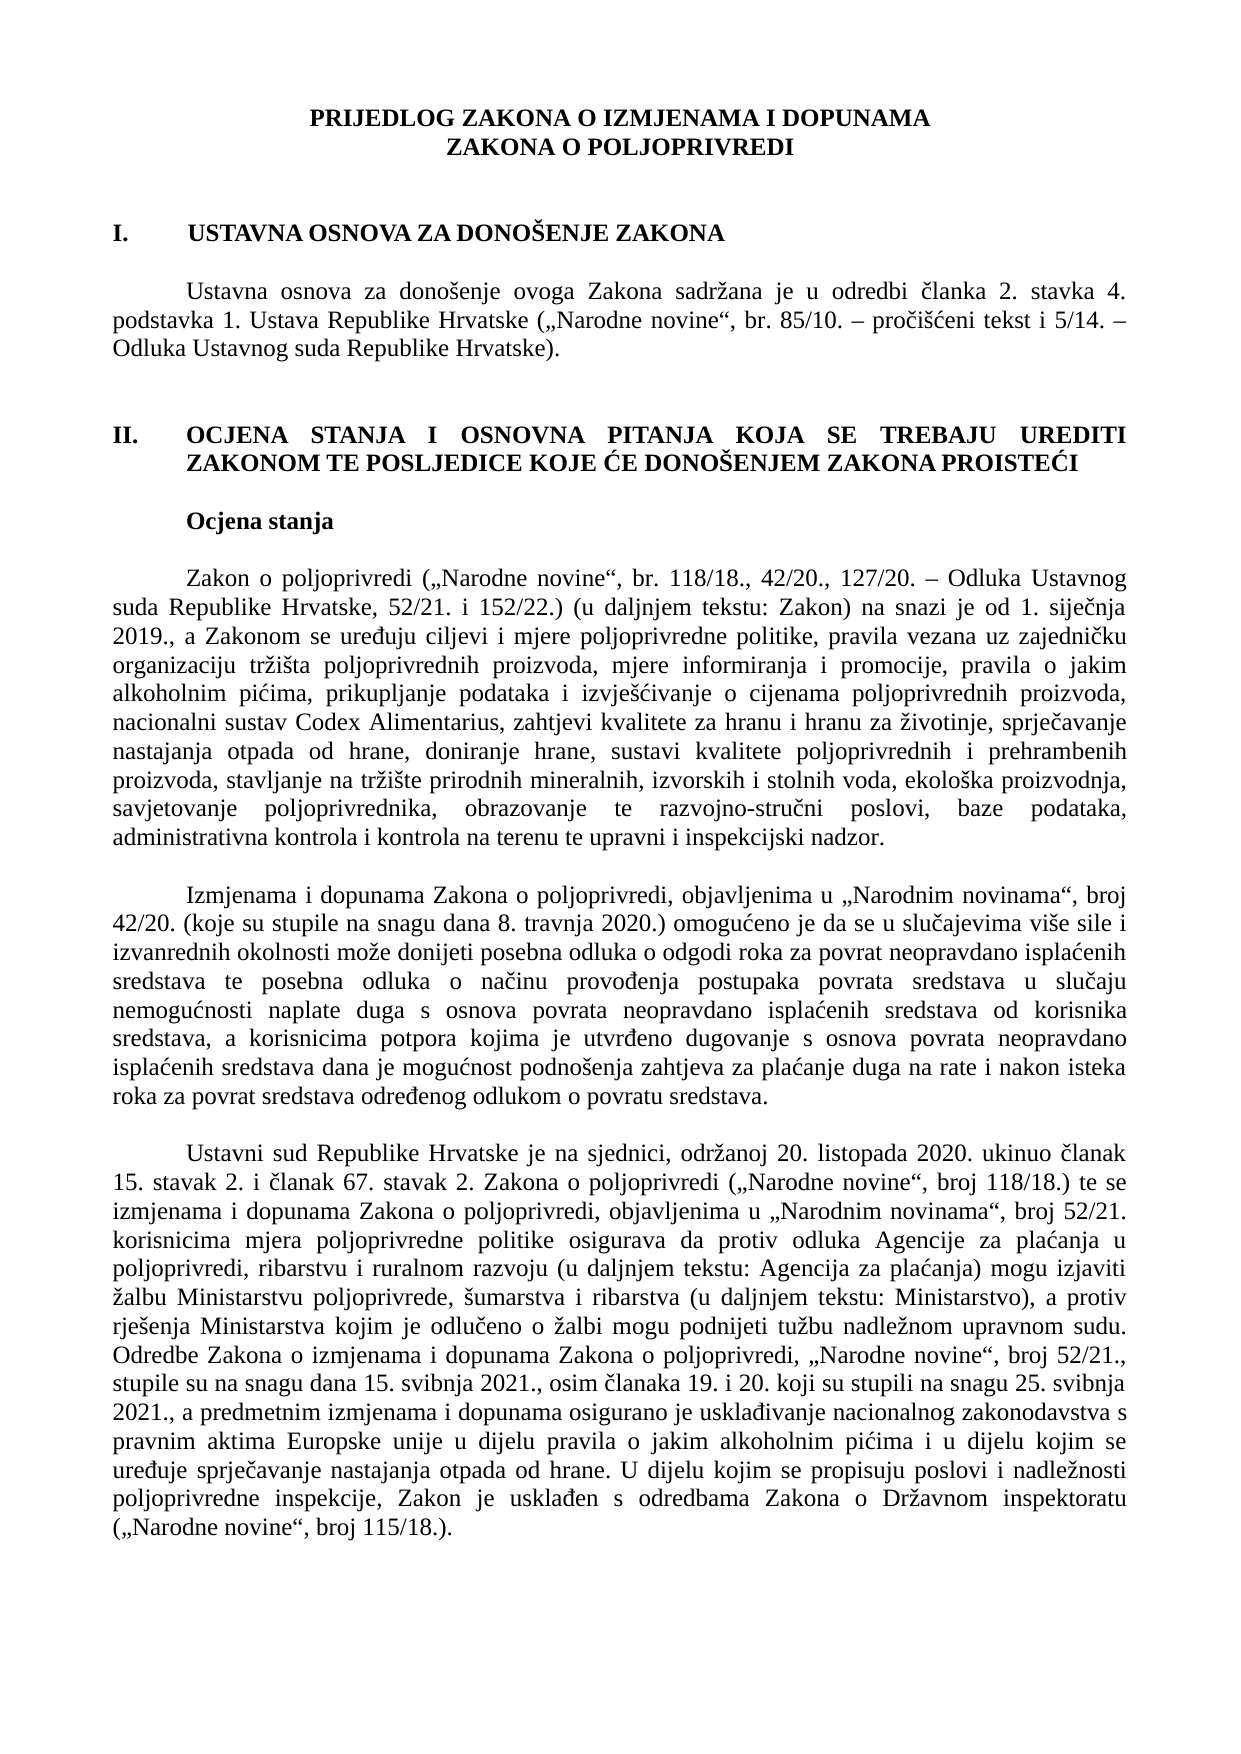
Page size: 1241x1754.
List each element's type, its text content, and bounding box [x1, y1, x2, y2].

text PRIJEDLOG ZAKONA O IZMJENAMA I DOPUNAMA [112, 103, 1128, 132]
text Ocjena stanja [112, 506, 1128, 535]
text I. USTAVNA OSNOVA ZA DONOŠENJE ZAKONA [112, 218, 1128, 247]
text ZAKONA O POLJOPRIVREDI [112, 132, 1128, 161]
text Zakon o poljoprivredi („Narodne novine“, br. 118/18., 42/20., 127/20. – Odluka Ustavnog suda Republike Hrvatske, 52/21. i 152/22.) (u daljnjem tekstu: Zakon) na snazi je od 1. siječnja 2019., a Zakonom se uređuju ciljevi i mjere poljoprivredne politike, pravila vezana uz zajedničku organizaciju tržišta poljoprivrednih proizvoda, mjere informiranja i promocije, pravila o jakim alkoholnim pićima, prikupljanje podataka i izvješćivanje o cijenama poljoprivrednih proizvoda, nacionalni sustav Codex Alimentarius, zahtjevi kvalitete za hranu i hranu za životinje, sprječavanje nastajanja otpada od hrane, doniranje hrane, sustavi kvalitete poljoprivrednih i prehrambenih proizvoda, stavljanje na tržište prirodnih mineralnih, izvorskih i stolnih voda, ekološka proizvodnja, savjetovanje poljoprivrednika, obrazovanje te razvojno-stručni poslovi, baze podataka, administrativna kontrola i kontrola na terenu te upravni i inspekcijski nadzor. [112, 563, 1128, 851]
text Ustavni sud Republike Hrvatske je na sjednici, održanoj 20. listopada 2020. ukinuo članak 15. stavak 2. i članak 67. stavak 2. Zakona o poljoprivredi („Narodne novine“, broj 118/18.) te se izmjenama i dopunama Zakona o poljoprivredi, objavljenima u „Narodnim novinama“, broj 52/21. korisnicima mjera poljoprivredne politike osigurava da protiv odluka Agencije za plaćanja u poljoprivredi, ribarstvu i ruralnom razvoju (u daljnjem tekstu: Agencija za plaćanja) mogu izjaviti žalbu Ministarstvu poljoprivrede, šumarstva i ribarstva (u daljnjem tekstu: Ministarstvo), a protiv rješenja Ministarstva kojim je odlučeno o žalbi mogu podnijeti tužbu nadležnom upravnom sudu. Odredbe Zakona o izmjenama i dopunama Zakona o poljoprivredi, „Narodne novine“, broj 52/21., stupile su na snagu dana 15. svibnja 2021., osim članaka 19. i 20. koji su stupili na snagu 25. svibnja 2021., a predmetnim izmjenama i dopunama osigurano je usklađivanje nacionalnog zakonodavstva s pravnim aktima Europske unije u dijelu pravila o jakim alkoholnim pićima i u dijelu kojim se uređuje sprječavanje nastajanja otpada od hrane. U dijelu kojim se propisuju poslovi i nadležnosti poljoprivredne inspekcije, Zakon je usklađen s odredbama Zakona o Državnom inspektoratu („Narodne novine“, broj 115/18.). [112, 1138, 1128, 1541]
text II. OCJENA STANJA I OSNOVNA PITANJA KOJA SE TREBAJU UREDITI ZAKONOM TE POSLJEDICE KOJE ĆE DONOŠENJEM ZAKONA PROISTEĆI [112, 420, 1128, 477]
text Ustavna osnova za donošenje ovoga Zakona sadržana je u odredbi članka 2. stavka 4. podstavka 1. Ustava Republike Hrvatske („Narodne novine“, br. 85/10. – pročišćeni tekst i 5/14. – Odluka Ustavnog suda Republike Hrvatske). [112, 276, 1128, 362]
text Izmjenama i dopunama Zakona o poljoprivredi, objavljenima u „Narodnim novinama“, broj 42/20. (koje su stupile na snagu dana 8. travnja 2020.) omogućeno je da se u slučajevima više sile i izvanrednih okolnosti može donijeti posebna odluka o odgodi roka za povrat neopravdano isplaćenih sredstava te posebna odluka o načinu provođenja postupaka povrata sredstava u slučaju nemogućnosti naplate duga s osnova povrata neopravdano isplaćenih sredstava od korisnika sredstava, a korisnicima potpora kojima je utvrđeno dugovanje s osnova povrata neopravdano isplaćenih sredstava dana je mogućnost podnošenja zahtjeva za plaćanje duga na rate i nakon isteka roka za povrat sredstava određenog odlukom o povratu sredstava. [112, 880, 1128, 1110]
